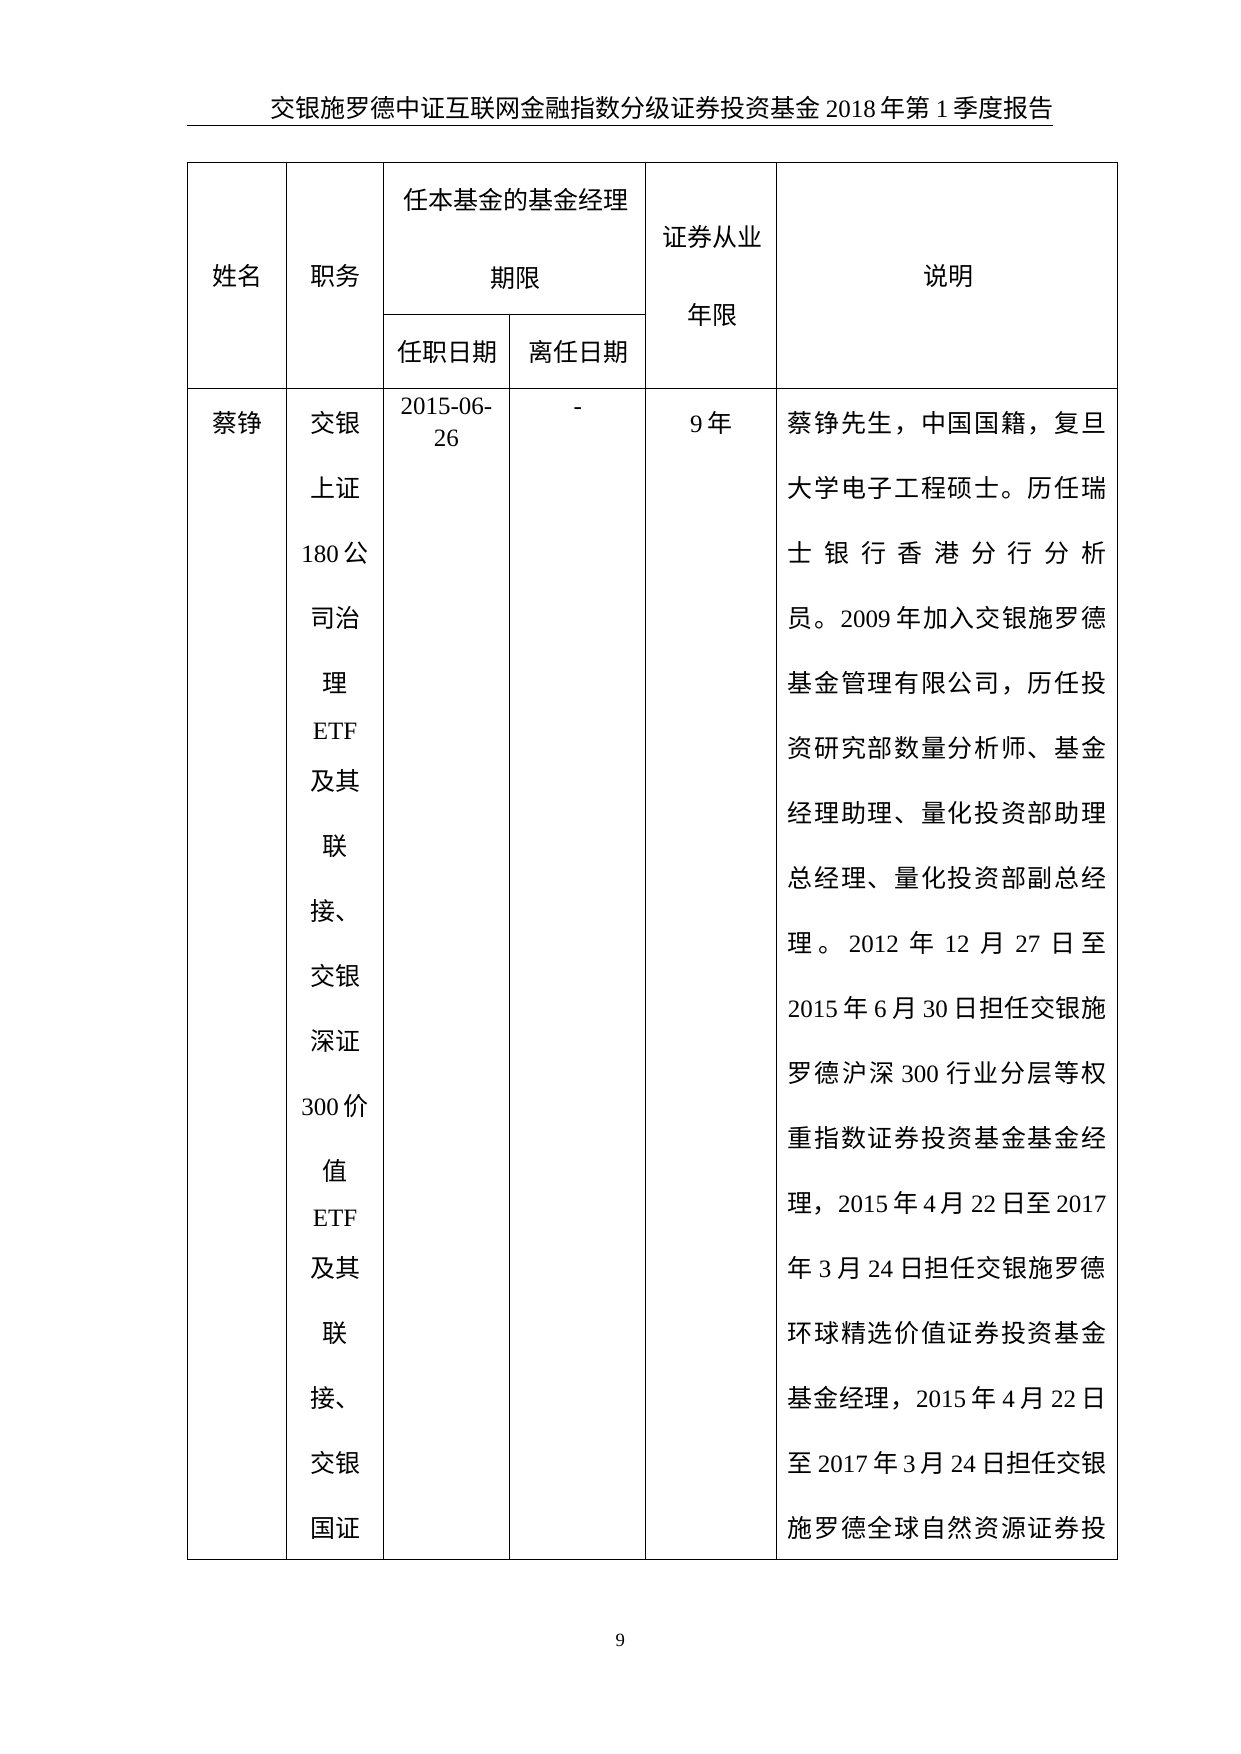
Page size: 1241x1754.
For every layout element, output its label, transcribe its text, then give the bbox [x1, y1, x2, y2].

table_header 任本基金的基金经理期限 [384, 163, 645, 314]
table_cell 离任日期 [510, 315, 645, 388]
table_header 姓名 [188, 163, 286, 388]
table_cell 9年 [646, 389, 776, 1559]
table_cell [287, 389, 383, 1559]
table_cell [777, 389, 1117, 1559]
table_header 证券从业年限 [646, 163, 776, 388]
table_header 职务 [287, 163, 383, 388]
table_cell 任职日期 [384, 315, 509, 388]
table_cell - [510, 389, 645, 1559]
table_header 说明 [777, 163, 1117, 388]
table_cell 2015-06-26 [384, 389, 509, 1559]
table_cell 蔡铮 [188, 389, 286, 1559]
